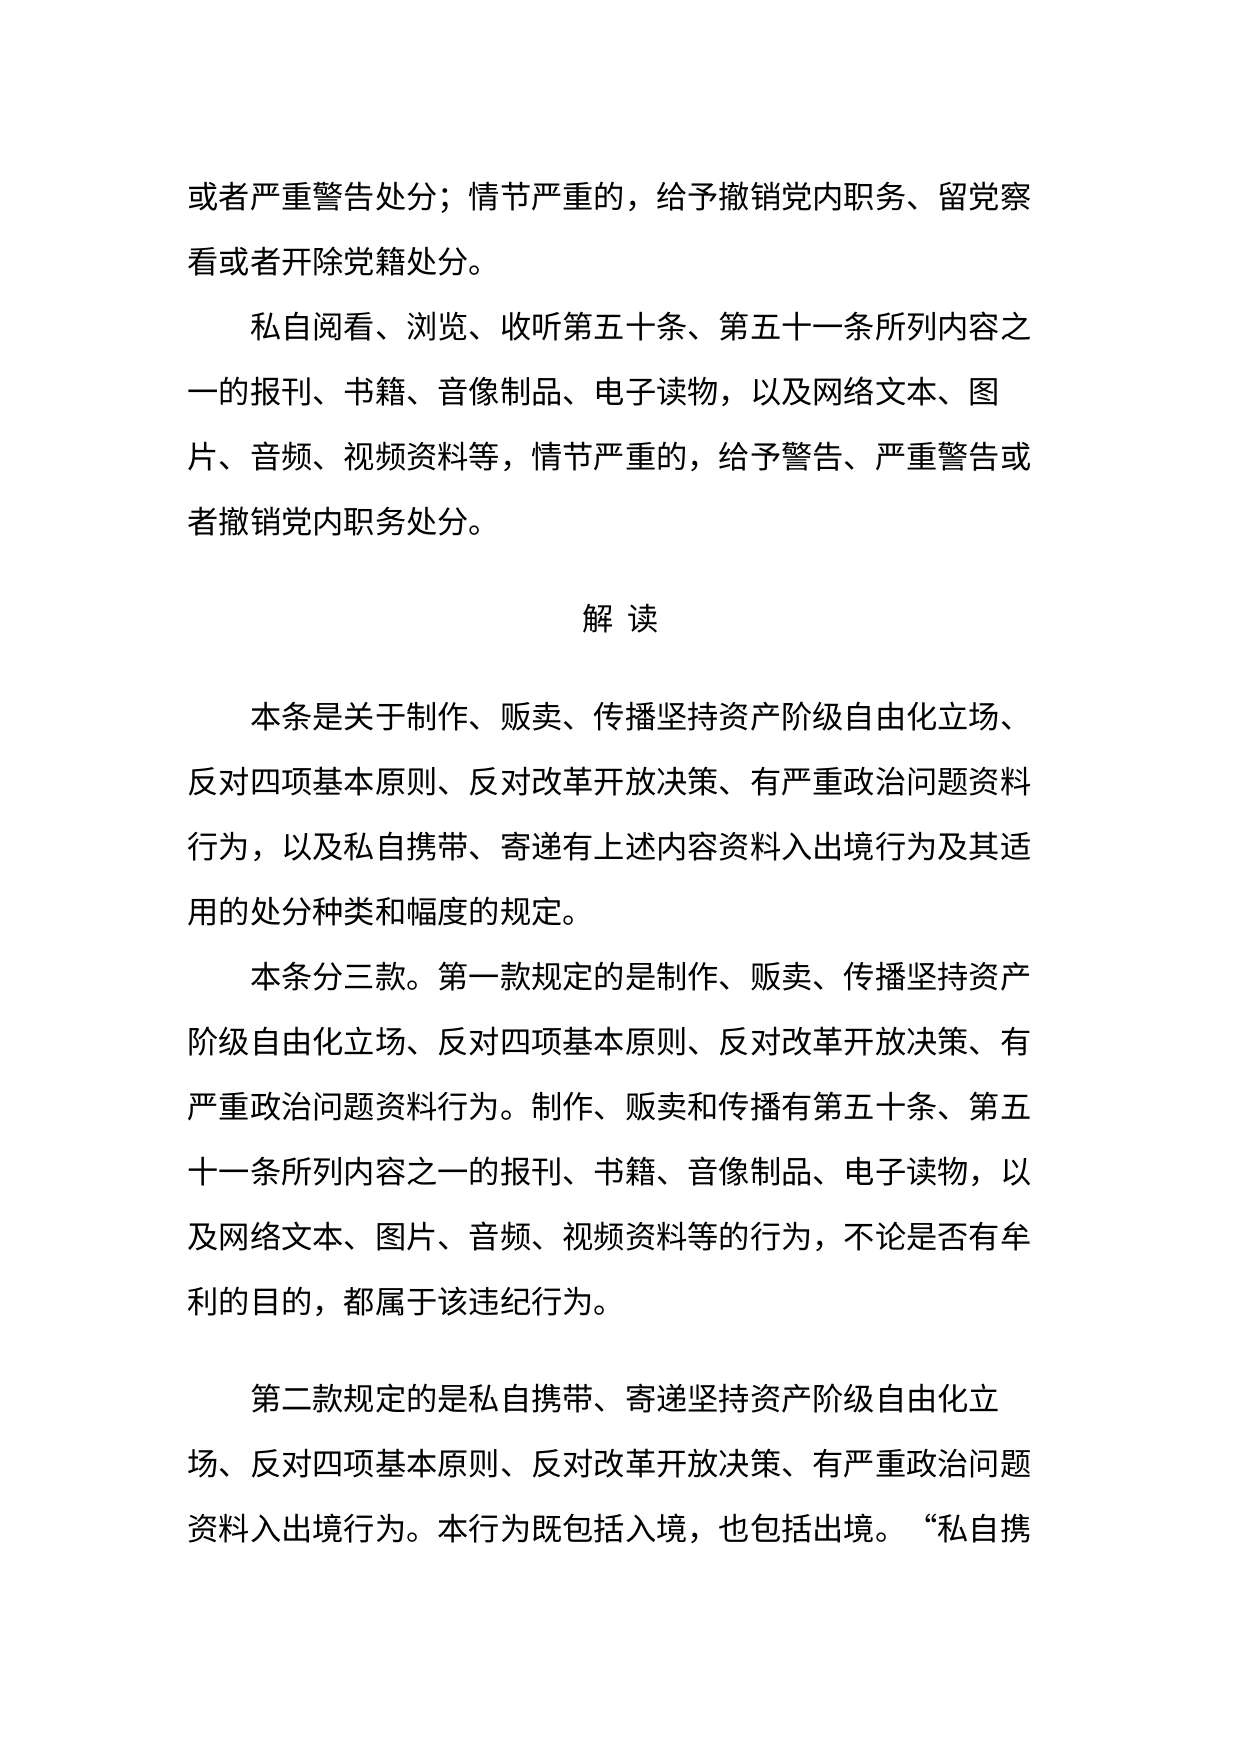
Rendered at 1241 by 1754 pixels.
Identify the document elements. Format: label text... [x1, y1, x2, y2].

text 本条分三款。第一款规定的是制作、贩卖、传播坚持资产阶级自由化立场、反对四项基本原则、反对改革开放决策、有严重政治问题资料行为。制作、贩卖和传播有第五十条、第五十一条所列内容之一的报刊、书籍、音像制品、电子读物，以及网络文本、图片、音频、视频资料等的行为，不论是否有牟利的目的，都属于该违纪行为。 [187, 942, 1053, 1332]
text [187, 1364, 1053, 1559]
text 私自阅看、浏览、收听第五十条、第五十一条所列内容之一的报刊、书籍、音像制品、电子读物，以及网络文本、图片、音频、视频资料等，情节严重的，给予警告、严重警告或者撤销党内职务处分。 [187, 292, 1053, 552]
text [187, 162, 1053, 292]
text 解 读 [187, 584, 1053, 649]
text 本条是关于制作、贩卖、传播坚持资产阶级自由化立场、反对四项基本原则、反对改革开放决策、有严重政治问题资料行为，以及私自携带、寄递有上述内容资料入出境行为及其适用的处分种类和幅度的规定。 [187, 682, 1053, 942]
